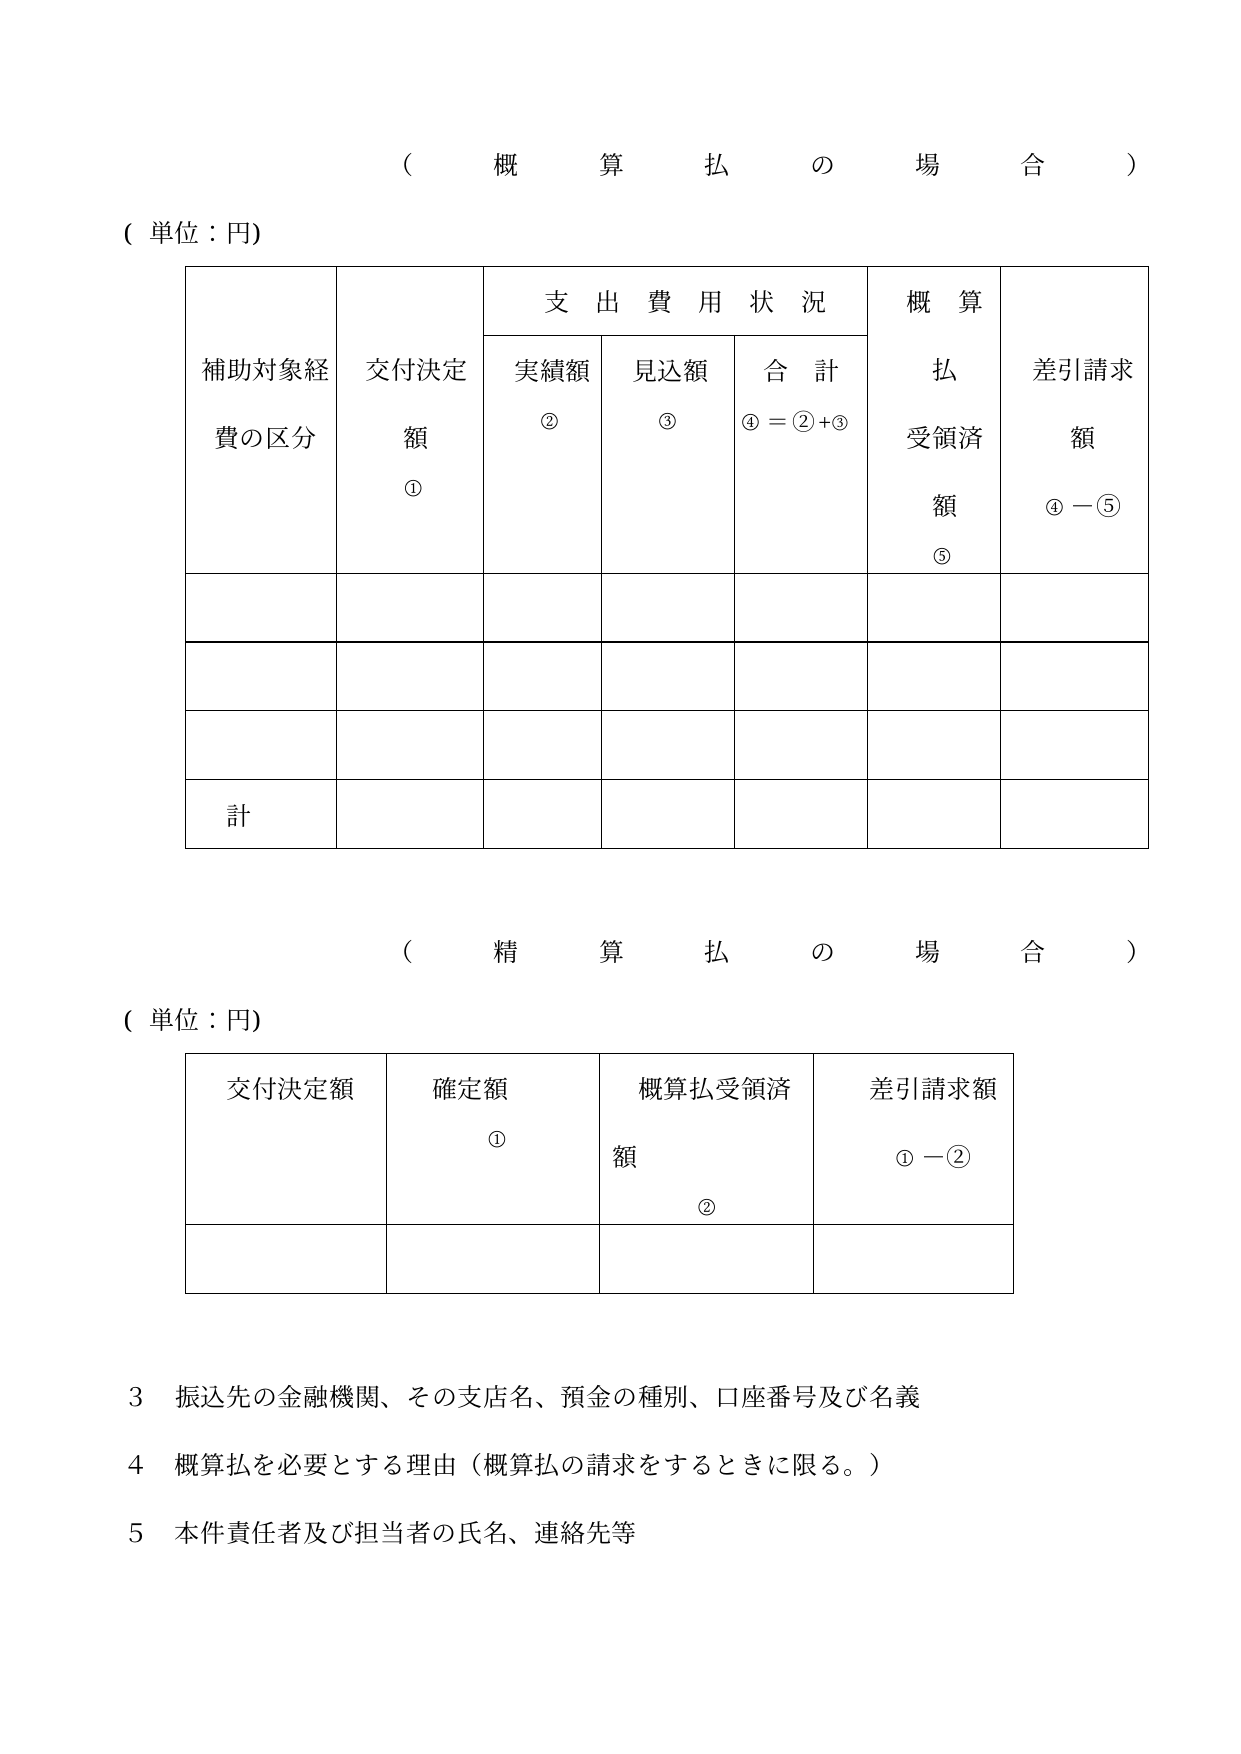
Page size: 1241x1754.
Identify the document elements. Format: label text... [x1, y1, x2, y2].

table_cell [602, 643, 734, 710]
table_cell 見込額 ③ [602, 336, 734, 572]
table_header 確定額 ① [387, 1054, 599, 1224]
table_cell [735, 643, 867, 710]
table_cell [387, 1225, 599, 1293]
table_cell [337, 574, 483, 641]
table_cell [337, 780, 483, 848]
table_cell [735, 780, 867, 848]
table_cell [1001, 643, 1148, 710]
table_cell [868, 780, 1000, 848]
table_cell [602, 780, 734, 848]
table_header 支 出 費 用 状 況 [484, 267, 867, 335]
table_cell [186, 643, 336, 710]
table_cell [484, 643, 601, 710]
table_cell [814, 1225, 1013, 1293]
table_header 概算払受領済額 ② [600, 1054, 813, 1224]
table_cell [1001, 780, 1148, 848]
table_cell [602, 574, 734, 641]
table_cell [186, 1225, 386, 1293]
table_cell [186, 574, 336, 641]
table_cell [868, 643, 1000, 710]
table_cell [484, 574, 601, 641]
table_cell [186, 711, 336, 779]
text （精算払の場合） (単位：円) [123, 917, 1152, 1053]
table_header 交付決定額 ① [337, 267, 483, 572]
table_cell [337, 643, 483, 710]
table_cell 計 [186, 780, 336, 848]
text ５ 本件責任者及び担当者の氏名、連絡先等 [123, 1498, 1152, 1566]
table_cell [868, 711, 1000, 779]
table_header 差引請求額 ④－⑤ [1001, 267, 1148, 572]
table_cell [735, 711, 867, 779]
table_cell [600, 1225, 813, 1293]
table_cell [484, 711, 601, 779]
table_cell 実績額 ② [484, 336, 601, 572]
table_header 交付決定額 [186, 1054, 386, 1224]
table_header 差引請求額 ①－② [814, 1054, 1013, 1224]
table_cell 合 計 ④＝②+③ [735, 336, 867, 572]
table_cell [337, 711, 483, 779]
table_header 概 算 払 受領済額 ⑤ [868, 267, 1000, 572]
table_header 補助対象経 費の区分 [186, 267, 336, 572]
table_cell [868, 574, 1000, 641]
table_cell [484, 780, 601, 848]
table_cell [602, 711, 734, 779]
table_cell [735, 574, 867, 641]
table_cell [1001, 711, 1148, 779]
text ３ 振込先の金融機関、その支店名、預金の種別、口座番号及び名義 [123, 1362, 1152, 1430]
text ４ 概算払を必要とする理由（概算払の請求をするときに限る。） [123, 1430, 1152, 1498]
table_cell [1001, 574, 1148, 641]
text （概算払の場合） (単位：円) [123, 130, 1152, 266]
